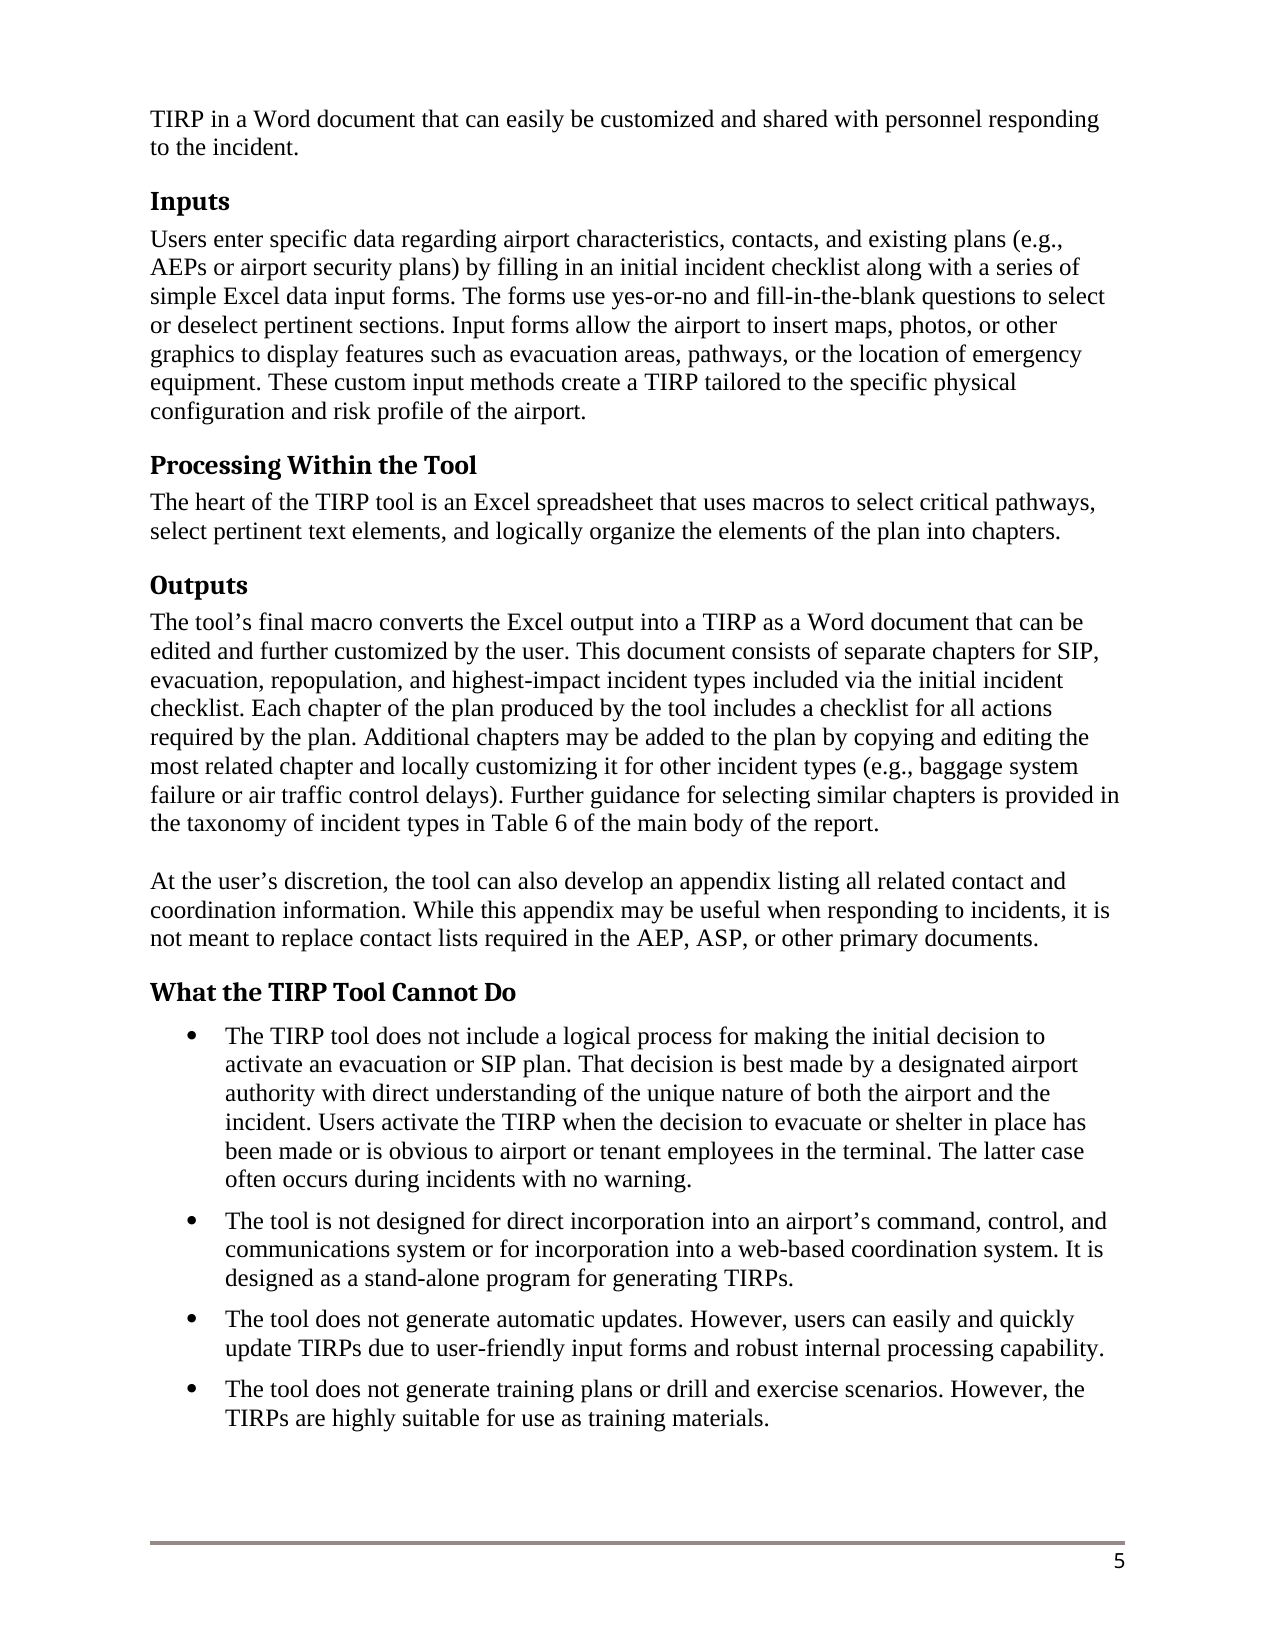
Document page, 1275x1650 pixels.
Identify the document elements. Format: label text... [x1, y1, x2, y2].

text The heart of the TIRP tool is an Excel spreadsheet that uses macros to select critical pathways, select pertinent text elements, and logically organize the elements of the plan into chapters. [150, 487, 1125, 545]
list The tool does not generate automatic updates. However, users can easily and quickly update TIRPs due to user-friendly input forms and robust internal processing capability. [187, 1304, 1125, 1362]
text The tool’s final macro converts the Excel output into a TIRP as a Word document that can be edited and further customized by the user. This document consists of separate chapters for SIP, evacuation, repopulation, and highest-impact incident types included via the initial incident checklist. Each chapter of the plan produced by the tool includes a checklist for all actions required by the plan. Additional chapters may be added to the plan by copying and editing the most related chapter and locally customizing it for other incident types (e.g., baggage system failure or air traffic control delays). Further guidance for selecting similar chapters is provided in the taxonomy of incident types in Table 6 of the main body of the report. [150, 607, 1125, 837]
list The tool does not generate training plans or drill and exercise scenarios. However, the TIRPs are highly suitable for use as training materials. [187, 1374, 1125, 1432]
subtitle Processing Within the Tool [150, 450, 1125, 481]
subtitle Inputs [150, 186, 1125, 217]
subtitle What the TIRP Tool Cannot Do [150, 977, 1125, 1008]
subtitle Outputs [150, 570, 1125, 601]
text Users enter specific data regarding airport characteristics, contacts, and existing plans (e.g., AEPs or airport security plans) by filling in an initial incident checklist along with a series of simple Excel data input forms. The forms use yes-or-no and fill-in-the-blank questions to select or deselect pertinent sections. Input forms allow the airport to insert maps, photos, or other graphics to display features such as evacuation areas, pathways, or the location of emergency equipment. These custom input methods create a TIRP tailored to the specific physical configuration and risk profile of the airport. [150, 224, 1125, 425]
text At the user’s discretion, the tool can also develop an appendix listing all related contact and coordination information. While this appendix may be useful when responding to incidents, it is not meant to replace contact lists required in the AEP, ASP, or other primary documents. [150, 866, 1125, 952]
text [150, 104, 1125, 161]
list The TIRP tool does not include a logical process for making the initial decision to activate an evacuation or SIP plan. That decision is best made by a designated airport authority with direct understanding of the unique nature of both the airport and the incident. Users activate the TIRP when the decision to evacuate or shelter in place has been made or is obvious to airport or tenant employees in the terminal. The latter case often occurs during incidents with no warning. [187, 1021, 1125, 1193]
list The tool is not designed for direct incorporation into an airport’s command, control, and communications system or for incorporation into a web-based coordination system. It is designed as a stand-alone program for generating TIRPs. [187, 1206, 1125, 1292]
